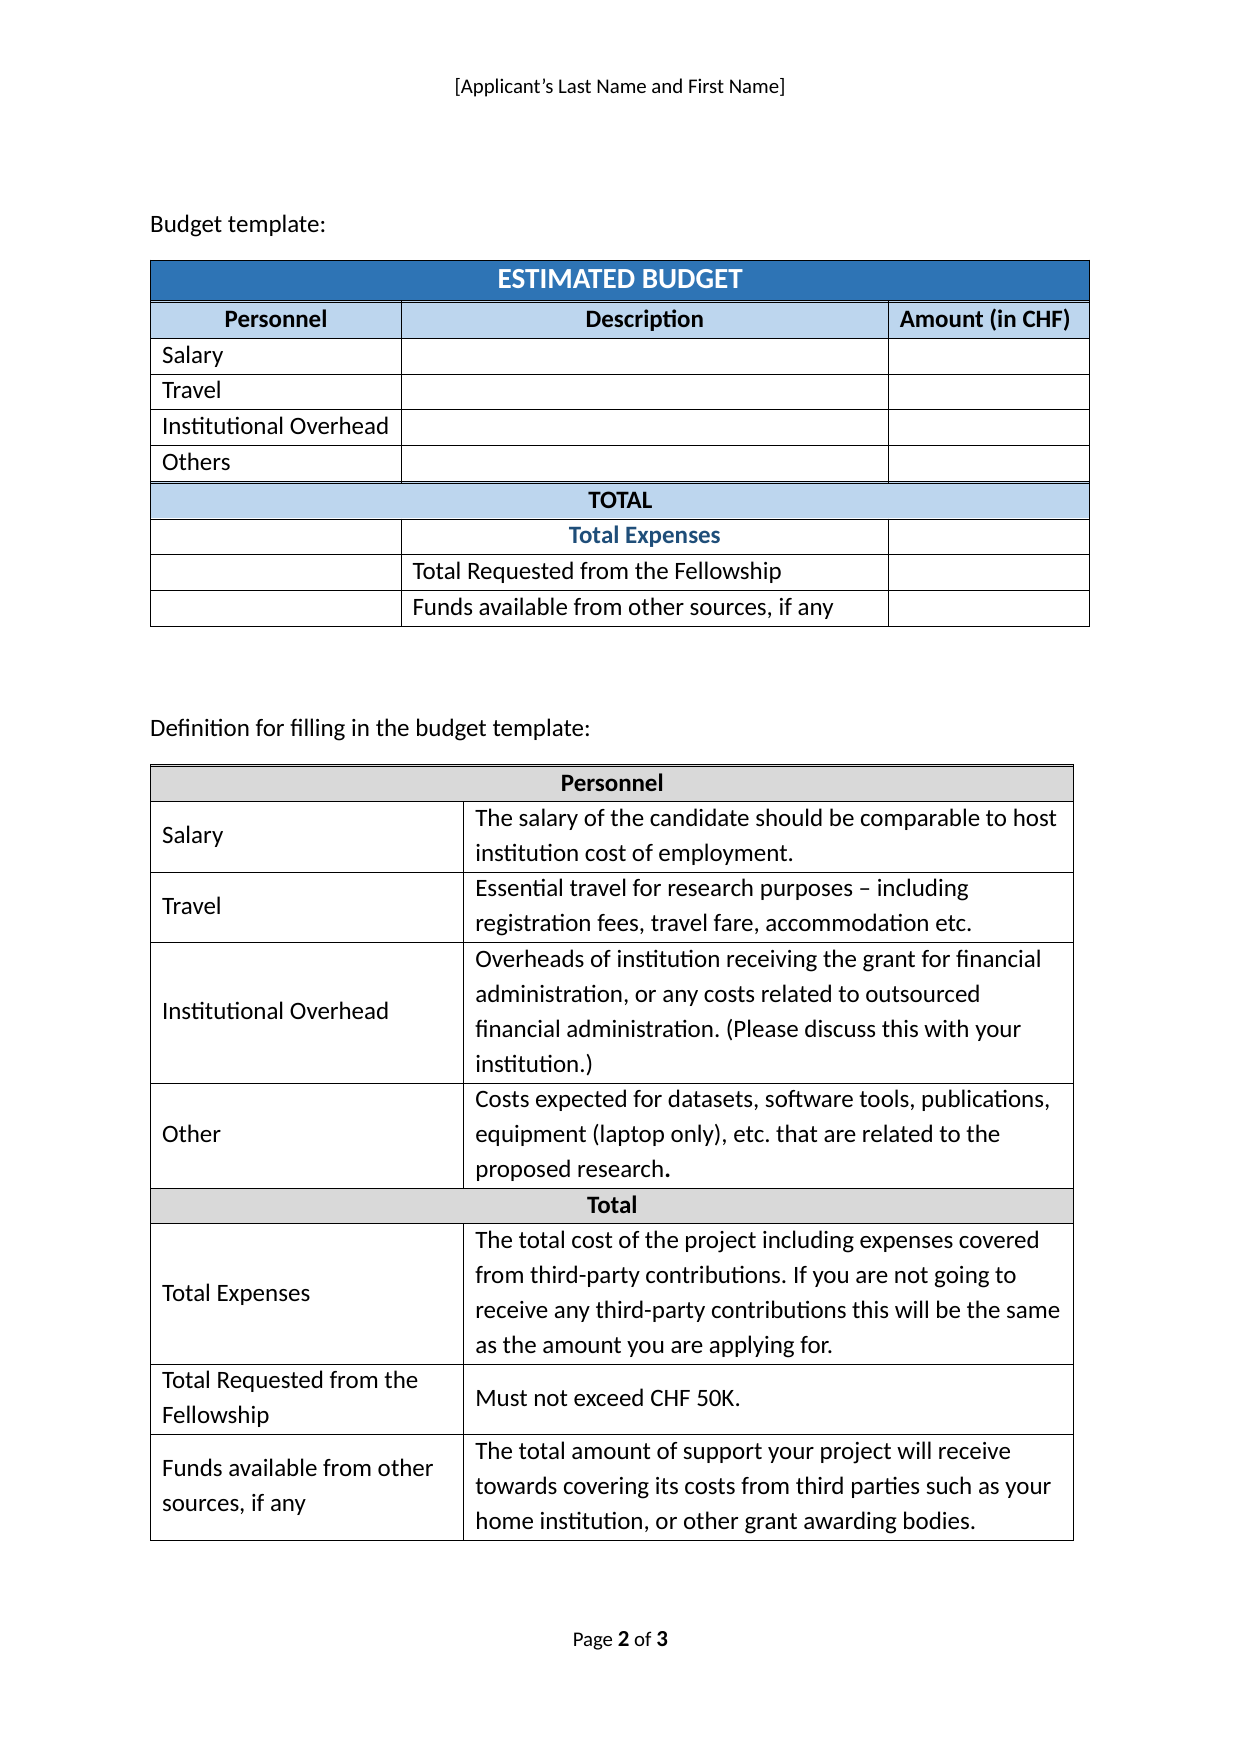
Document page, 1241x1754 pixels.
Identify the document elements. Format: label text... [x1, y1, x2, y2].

table_cell [889, 591, 1089, 626]
table_cell [889, 339, 1089, 373]
table_cell [889, 555, 1089, 590]
table_cell Must not exceed CHF 50K. [464, 1365, 1073, 1434]
table_cell Overheads of institution receiving the grant for financial administration, or any costs related to outsourced financial administration. (Please discuss this with your institution.) [464, 943, 1073, 1082]
table_cell Costs expected for datasets, software tools, publications, equipment (laptop only), etc. that are related to the proposed research. [464, 1084, 1073, 1188]
table_cell Description [402, 303, 888, 338]
table_cell Travel [151, 375, 401, 409]
table_cell [889, 520, 1089, 554]
text Definition for filling in the budget template: [150, 712, 1090, 742]
table_cell [151, 591, 401, 626]
table_cell The salary of the candidate should be comparable to host institution cost of employment. [464, 802, 1073, 872]
table_cell Funds available from other sources, if any [151, 1435, 463, 1539]
table_cell Institutional Overhead [151, 410, 401, 445]
table_cell Salary [151, 802, 463, 872]
table_header Personnel [151, 767, 1073, 801]
table_cell Total Requested from the Fellowship [151, 1365, 463, 1434]
table_cell Total Expenses [151, 1224, 463, 1364]
table_cell Funds available from other sources, if any [402, 591, 888, 626]
table_cell Travel [151, 873, 463, 942]
table_cell Total [151, 1189, 1073, 1223]
table_cell [402, 339, 888, 373]
table_cell Others [151, 446, 401, 481]
table_cell [402, 446, 888, 481]
table_cell [151, 555, 401, 590]
table_cell [889, 375, 1089, 409]
table_cell Personnel [151, 303, 401, 338]
table_cell TOTAL [151, 484, 1089, 518]
table_header ESTIMATED BUDGET [151, 261, 1089, 300]
table_cell The total amount of support your project will receive towards covering its costs from third parties such as your home institution, or other grant awarding bodies. [464, 1435, 1073, 1539]
table_cell [151, 520, 401, 554]
table_cell [402, 410, 888, 445]
table_cell The total cost of the project including expenses covered from third-party contributions. If you are not going to receive any third-party contributions this will be the same as the amount you are applying for. [464, 1224, 1073, 1364]
table_cell Salary [151, 339, 401, 373]
text Budget template: [150, 208, 1090, 238]
table_cell [889, 410, 1089, 445]
table_cell [402, 375, 888, 409]
table_cell Institutional Overhead [151, 943, 463, 1082]
table_cell Amount (in CHF) [889, 303, 1089, 338]
table_cell Other [151, 1084, 463, 1188]
table_cell Total Expenses [402, 520, 888, 554]
table_cell [889, 446, 1089, 481]
table_cell Essential travel for research purposes – including registration fees, travel fare, accommodation etc. [464, 873, 1073, 942]
table_cell Total Requested from the Fellowship [402, 555, 888, 590]
